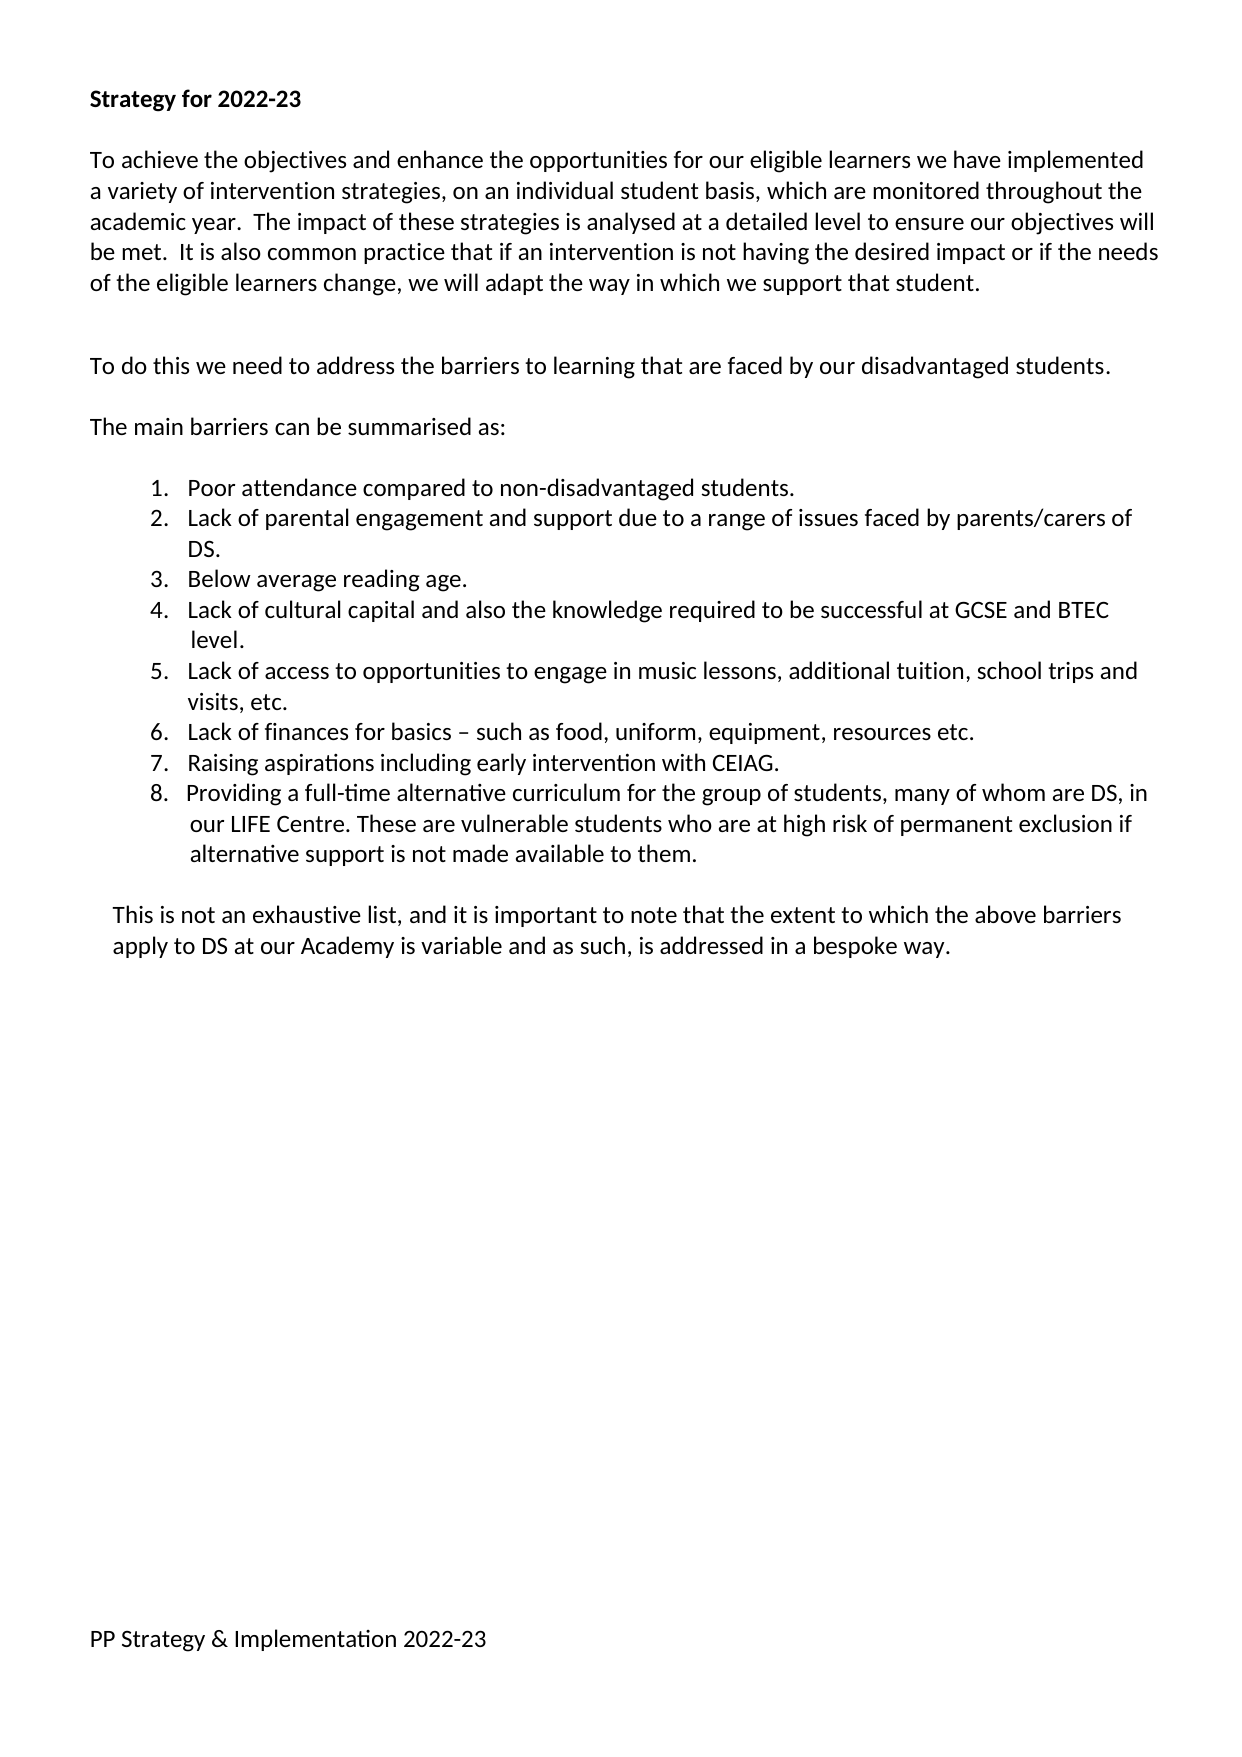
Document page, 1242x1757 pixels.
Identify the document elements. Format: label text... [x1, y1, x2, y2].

text alternative support is not made available to them. [150, 838, 1200, 869]
text 7. Raising aspirations including early intervention with CEIAG. [150, 747, 1200, 777]
text The main barriers can be summarised as: [89, 411, 1173, 442]
text 3. Below average reading age. [150, 563, 1200, 594]
text 2. Lack of parental engagement and support due to a range of issues faced by parents/carers of DS. [150, 502, 1157, 563]
text 5. Lack of access to opportunities to engage in music lessons, additional tuition, school trips and visits, etc. [150, 655, 1145, 716]
text 8. Providing a full-time alternative curriculum for the group of students, many of whom are DS, in [150, 777, 1200, 808]
text 6. Lack of finances for basics – such as food, uniform, equipment, resources etc. [150, 716, 1200, 747]
text Strategy for 2022-23 [89, 83, 1160, 114]
text To do this we need to address the barriers to learning that are faced by our disadvantaged students. [89, 350, 1173, 381]
text our LIFE Centre. These are vulnerable students who are at high risk of permanent exclusion if [150, 808, 1200, 838]
text 4. Lack of cultural capital and also the knowledge required to be successful at GCSE and BTEC [150, 594, 1200, 624]
text level. [150, 624, 1200, 655]
text This is not an exhaustive list, and it is important to note that the extent to which the above barriers apply to DS at our Academy is variable and as such, is addressed in a bespoke way. [112, 899, 1166, 960]
text To achieve the objectives and enhance the opportunities for our eligible learners we have implemented a variety of intervention strategies, on an individual student basis, which are monitored throughout the academic year. The impact of these strategies is analysed at a detailed level to ensure our objectives will be met. It is also common practice that if an intervention is not having the desired impact or if the needs of the eligible learners change, we will adapt the way in which we support that student. [89, 144, 1160, 297]
text 1. Poor attendance compared to non-disadvantaged students. [150, 472, 1200, 502]
